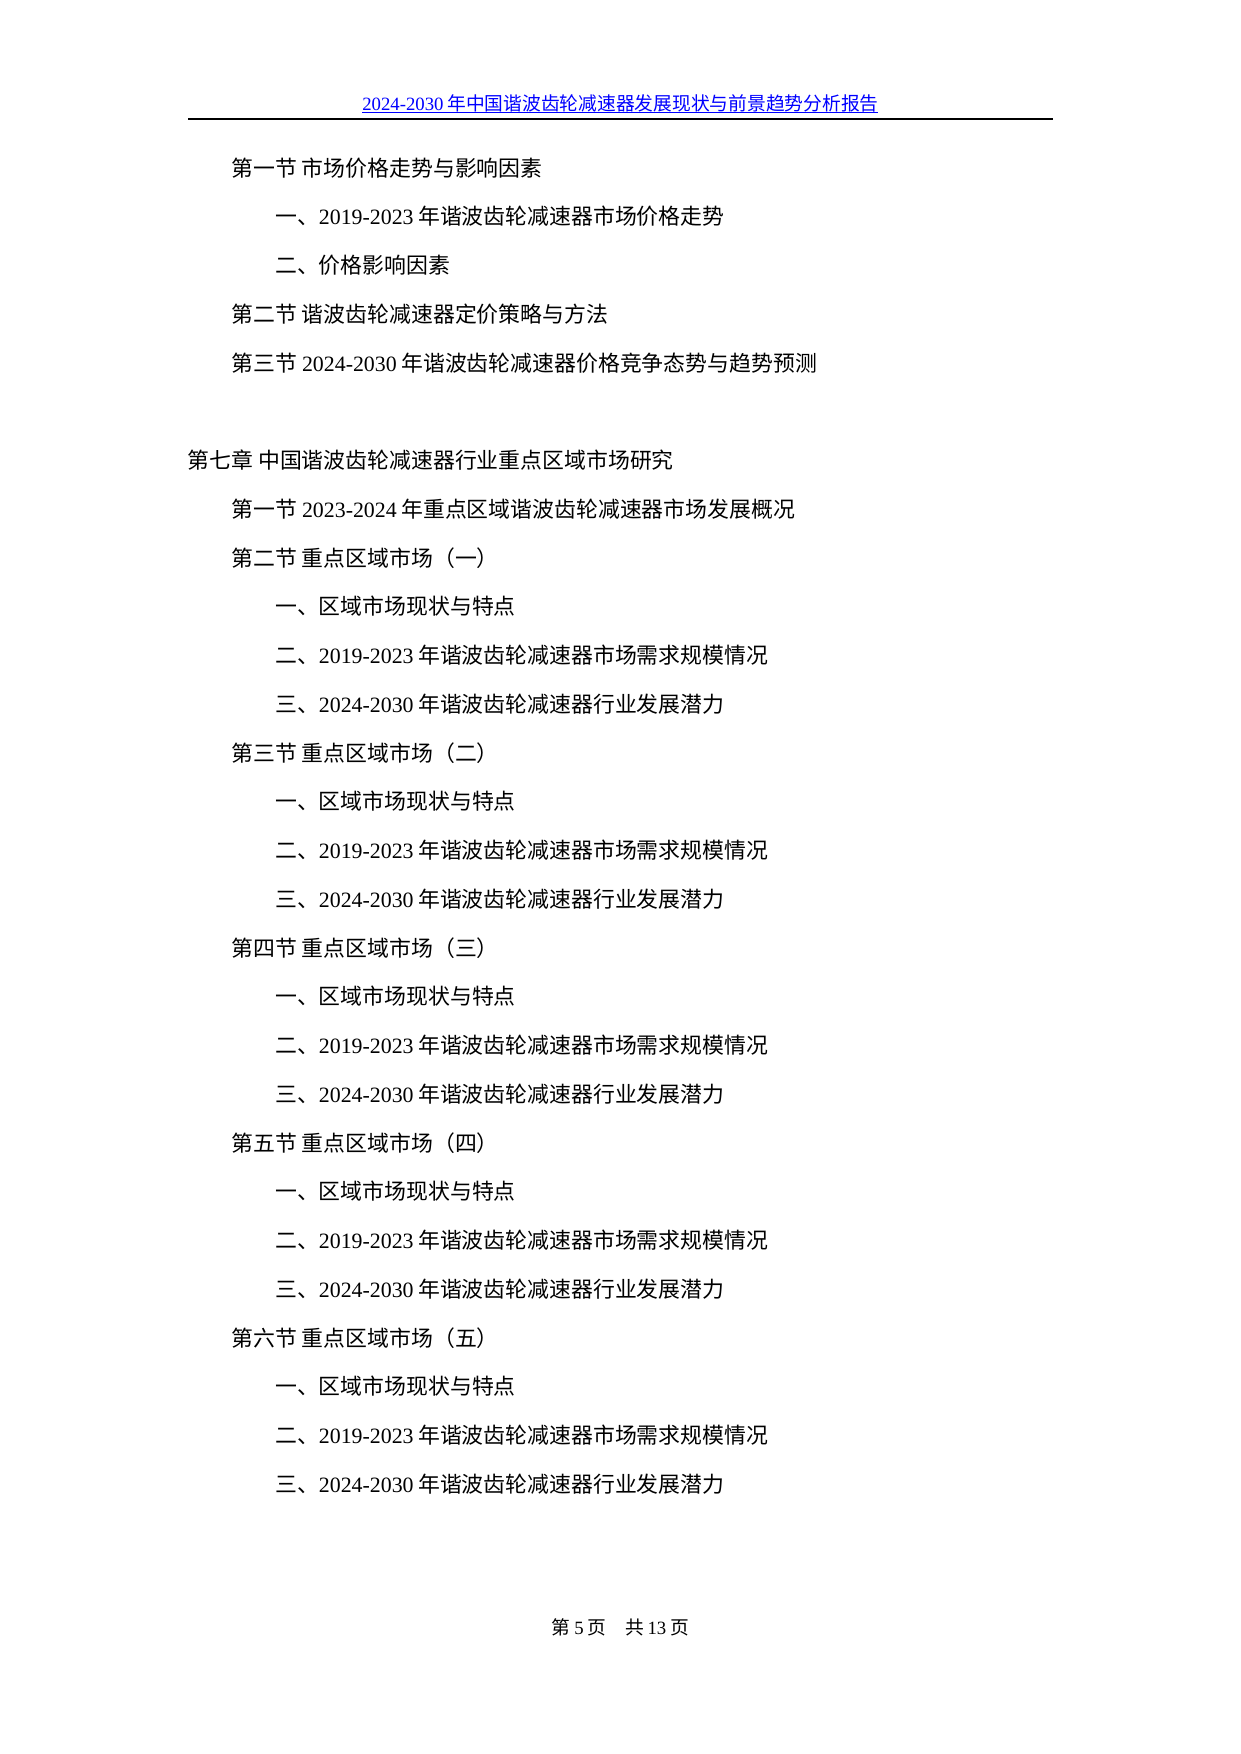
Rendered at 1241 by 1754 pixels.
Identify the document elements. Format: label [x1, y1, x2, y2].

text [187, 150, 1053, 1499]
